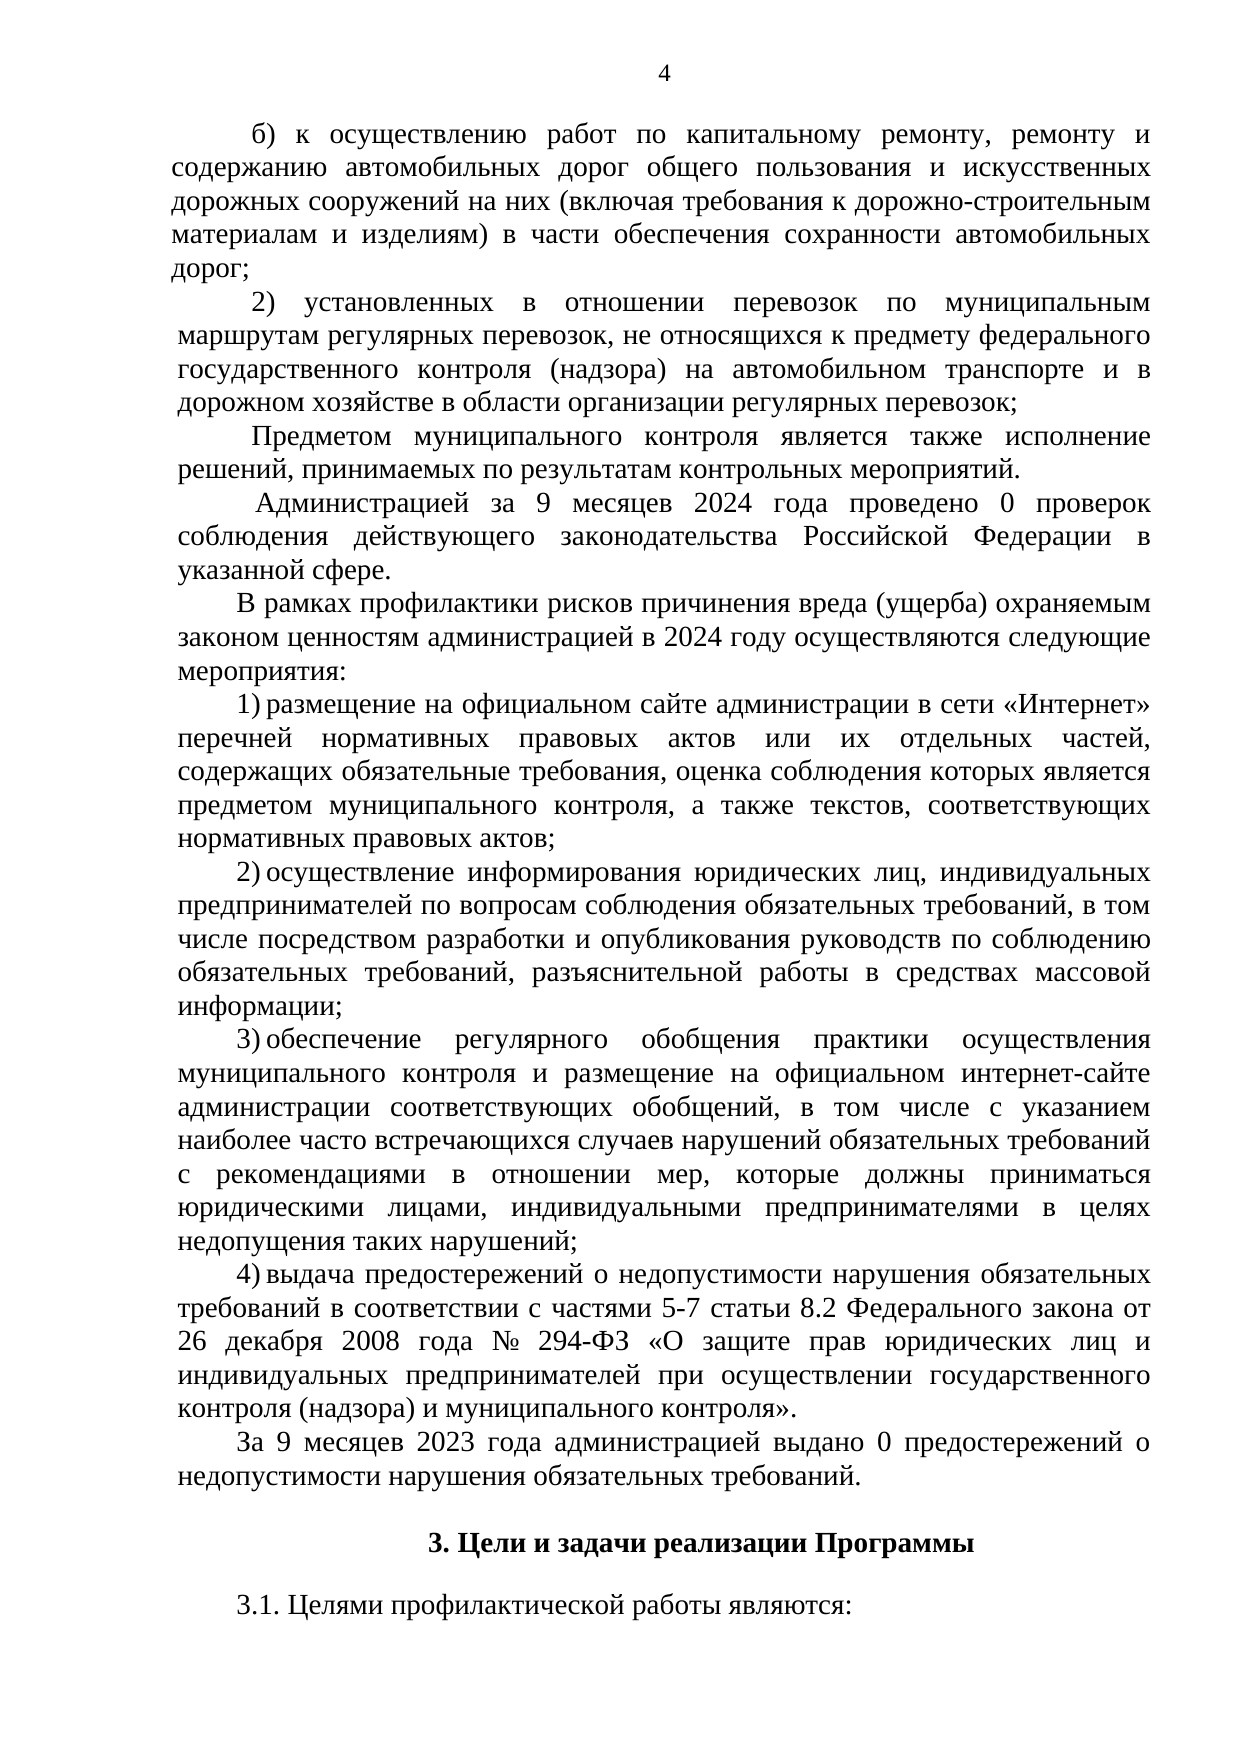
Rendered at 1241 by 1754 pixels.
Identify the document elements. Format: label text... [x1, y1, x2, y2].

text 2) установленных в отношении перевозок по муниципальным маршрутам регулярных перевозок, не относящихся к предмету федерального государственного контроля (надзора) на автомобильном транспорте и в дорожном хозяйстве в области организации регулярных перевозок; [177, 284, 1152, 418]
text б) к осуществлению работ по капитальному ремонту, ремонту и содержанию автомобильных дорог общего пользования и искусственных дорожных сооружений на них (включая требования к дорожно-строительным материалам и изделиям) в части обеспечения сохранности автомобильных дорог; [171, 116, 1152, 284]
text В рамках профилактики рисков причинения вреда (ущерба) охраняемым законом ценностям администрацией в 2024 году осуществляются следующие мероприятия: [177, 586, 1152, 686]
list Цели и задачи реализации Программы [177, 1525, 1152, 1558]
text Предметом муниципального контроля является также исполнение решений, принимаемых по результатам контрольных мероприятий. [177, 418, 1152, 485]
list размещение на официальном сайте администрации в сети «Интернет» перечней нормативных правовых актов или их отдельных частей, содержащих обязательные требования, оценка соблюдения которых является предметом муниципального контроля, а также текстов, соответствующих нормативных правовых актов; [177, 686, 1152, 854]
text Администрацией за 9 месяцев 2024 года проведено 0 проверок соблюдения действующего законодательства Российской Федерации в указанной сфере. [177, 485, 1152, 586]
list выдача предостережений о недопустимости нарушения обязательных требований в соответствии с частями 5-7 статьи 8.2 Федерального закона от 26 декабря 2008 года № 294-ФЗ «О защите прав юридических лиц и индивидуальных предпринимателей при осуществлении государственного контроля (надзора) и муниципального контроля». [177, 1256, 1152, 1424]
text За 9 месяцев 2023 года администрацией выдано 0 предостережений о недопустимости нарушения обязательных требований. [177, 1424, 1152, 1491]
list обеспечение регулярного обобщения практики осуществления муниципального контроля и размещение на официальном интернет-сайте администрации соответствующих обобщений, в том числе с указанием наиболее часто встречающихся случаев нарушений обязательных требований с рекомендациями в отношении мер, которые должны приниматься юридическими лицами, индивидуальными предпринимателями в целях недопущения таких нарушений; [177, 1022, 1152, 1256]
text 3.1. Целями профилактической работы являются: [177, 1587, 1152, 1621]
list осуществление информирования юридических лиц, индивидуальных предпринимателей по вопросам соблюдения обязательных требований, в том числе посредством разработки и опубликования руководств по соблюдению обязательных требований, разъяснительной работы в средствах массовой информации; [177, 854, 1152, 1022]
